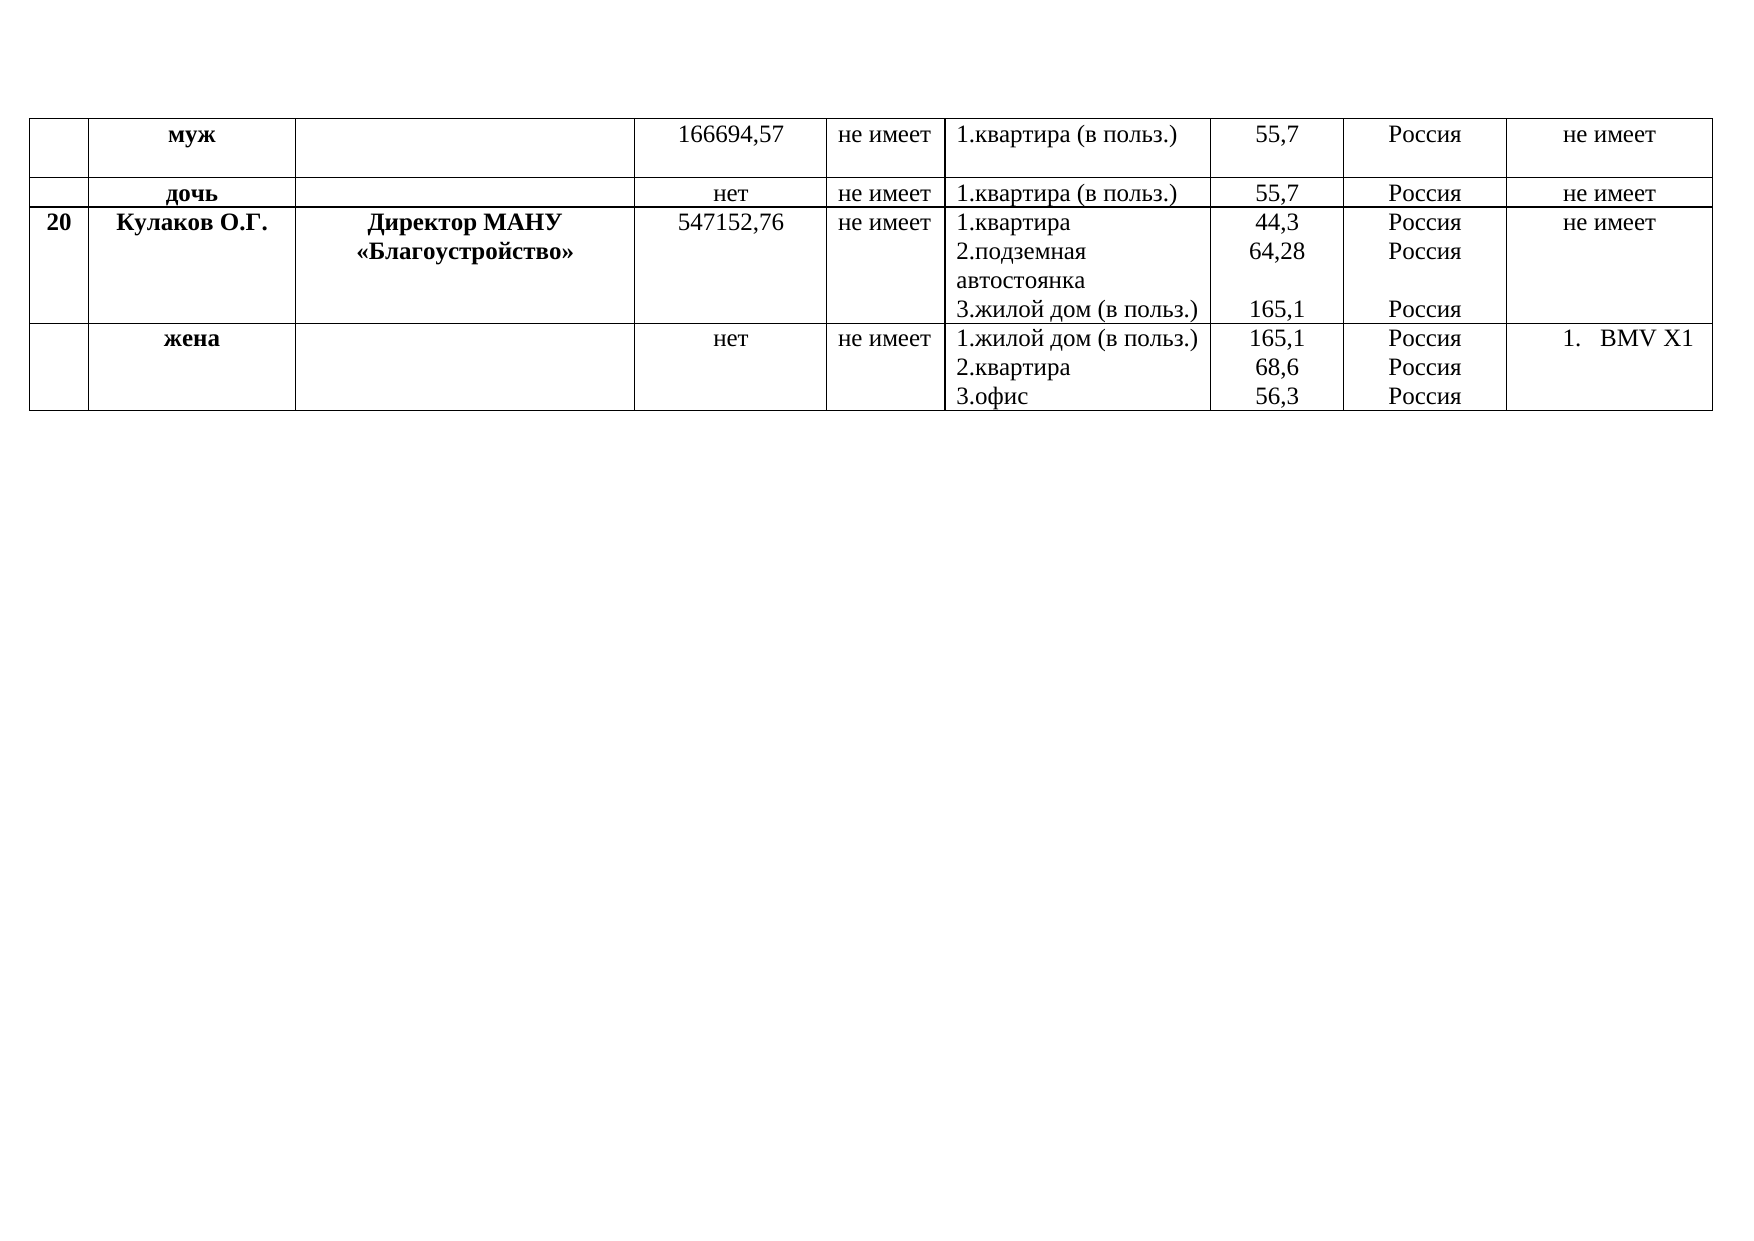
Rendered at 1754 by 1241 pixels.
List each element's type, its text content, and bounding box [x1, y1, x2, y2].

table_cell не имеет [827, 119, 944, 177]
table_cell 1.жилой дом (в польз.) 2.квартира 3.офис [946, 324, 1210, 410]
table_cell Директор МАНУ «Благоустройство» [296, 208, 634, 322]
table_cell 44,3 64,28 165,1 [1211, 208, 1343, 322]
table_cell [296, 178, 634, 206]
table_cell дочь [89, 178, 295, 206]
table_cell [30, 178, 88, 206]
table_cell Россия [1344, 178, 1506, 206]
table_cell 1.квартира (в польз.) [946, 178, 1210, 206]
table_cell [296, 324, 634, 410]
table_cell [30, 119, 88, 177]
table_cell Кулаков О.Г. [89, 208, 295, 322]
table_cell не имеет [1507, 119, 1712, 177]
table_cell не имеет [1507, 178, 1712, 206]
table_cell 165,1 68,6 56,3 [1211, 324, 1343, 410]
table_cell 1.квартира 2.подземная автостоянка 3.жилой дом (в польз.) [946, 208, 1210, 322]
table_cell 55,7 [1211, 178, 1343, 206]
table_cell жена [89, 324, 295, 410]
table_cell BMV X1 [1507, 324, 1712, 410]
table_cell [296, 119, 634, 177]
table_cell нет [635, 178, 826, 206]
table_cell 166694,57 [635, 119, 826, 177]
table_cell 547152,76 [635, 208, 826, 322]
table_cell не имеет [827, 178, 944, 206]
table_cell 20 [30, 208, 88, 322]
table_cell [30, 324, 88, 410]
table_cell не имеет [827, 208, 944, 322]
table_cell не имеет [827, 324, 944, 410]
table_cell муж [89, 119, 295, 177]
table_cell не имеет [1507, 208, 1712, 322]
table_cell 1.квартира (в польз.) [946, 119, 1210, 177]
table_cell 55,7 [1211, 119, 1343, 177]
table_cell нет [635, 324, 826, 410]
table_cell Россия [1344, 119, 1506, 177]
table_cell Россия Россия Россия [1344, 324, 1506, 410]
table_cell Россия Россия Россия [1344, 208, 1506, 322]
